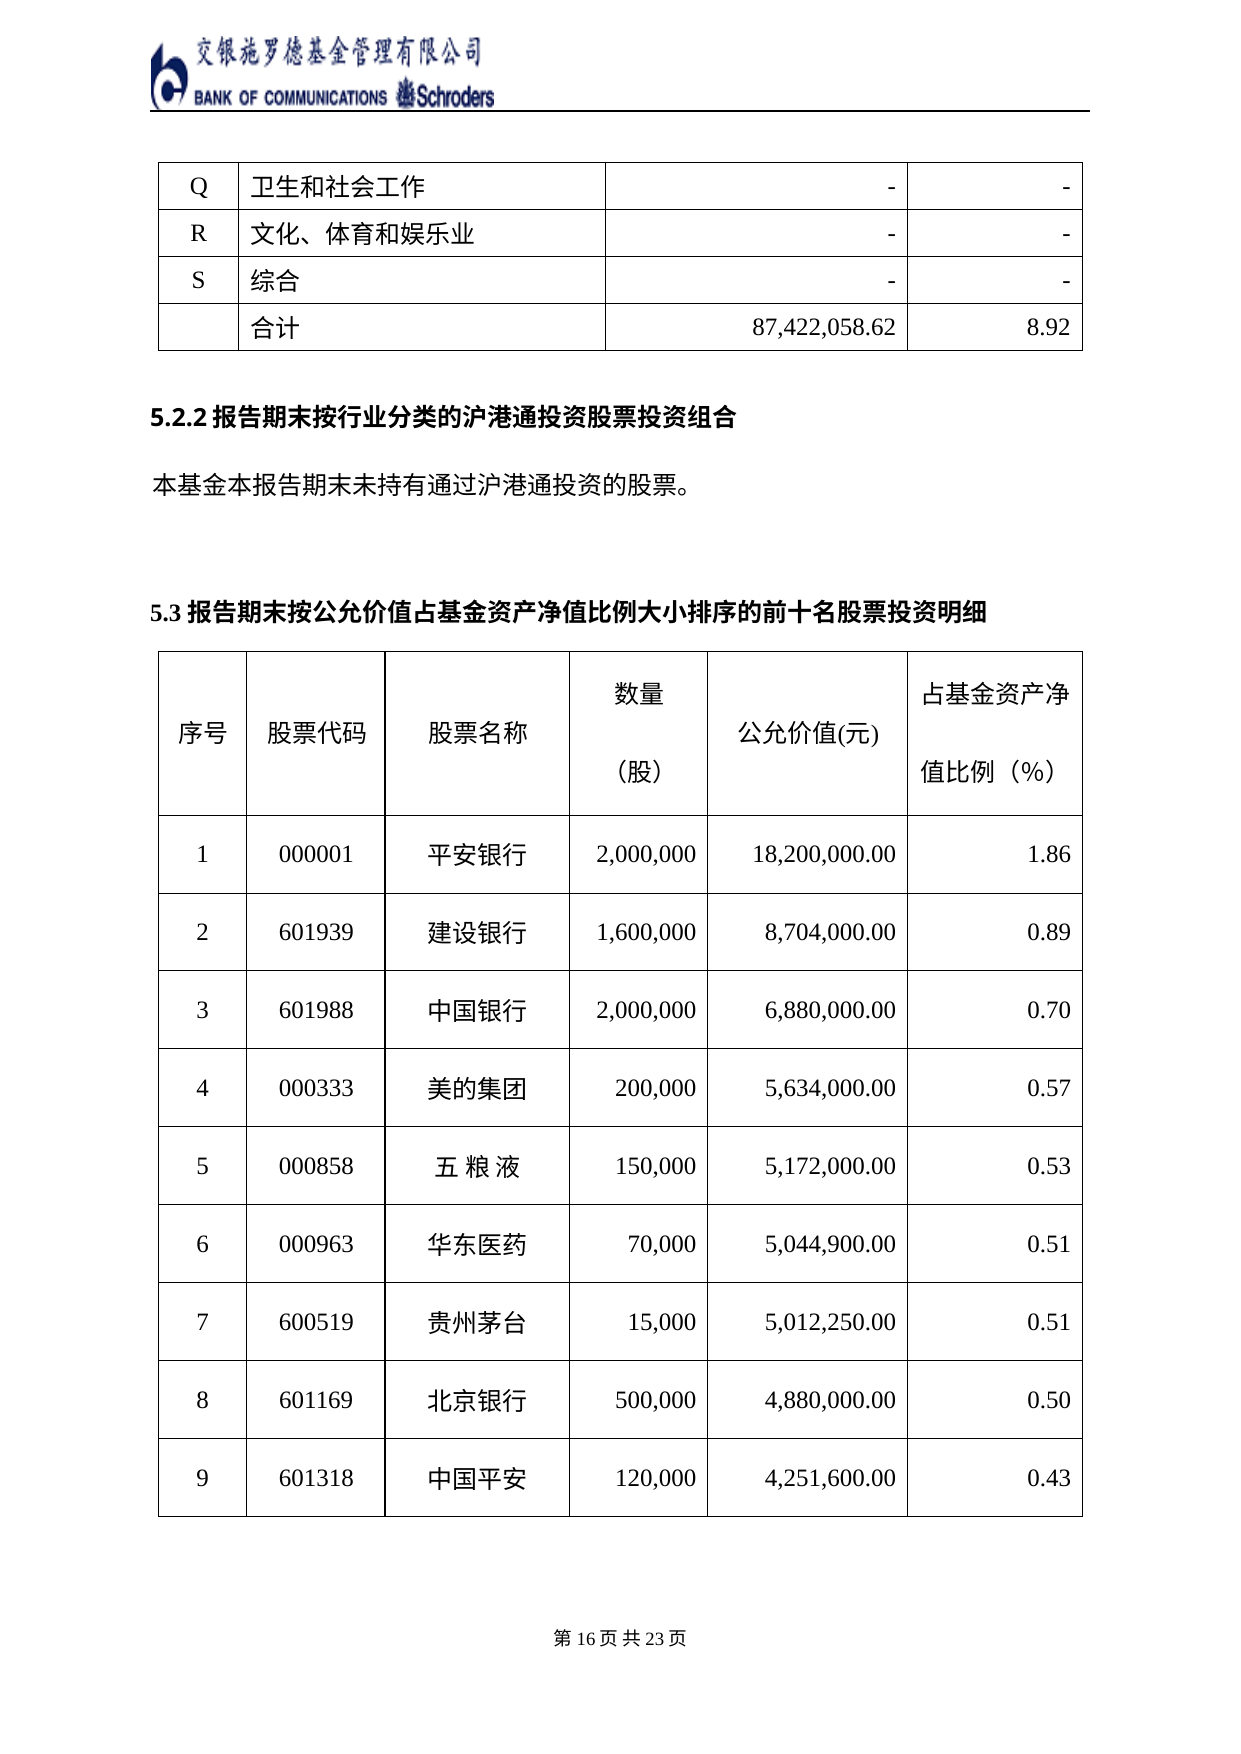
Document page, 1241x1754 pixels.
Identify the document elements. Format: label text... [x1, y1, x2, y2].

table_header 股票名称 [386, 652, 569, 814]
table_cell - [908, 210, 1082, 256]
table_cell 平安银行 [386, 816, 569, 892]
text 本基金本报告期末未持有通过沪港通投资的股票。 [152, 451, 1090, 516]
table_cell 2 [159, 894, 246, 970]
table_cell 200,000 [570, 1049, 707, 1126]
table_cell 0.70 [908, 971, 1082, 1048]
table_cell - [908, 163, 1082, 209]
table_cell 8.92 [908, 304, 1082, 349]
table_cell 8 [159, 1361, 246, 1438]
table_cell 华东医药 [386, 1205, 569, 1282]
table_cell 1 [159, 816, 246, 892]
table_cell 4 [159, 1049, 246, 1126]
table_cell 贵州茅台 [386, 1283, 569, 1360]
table_cell 0.57 [908, 1049, 1082, 1126]
table_cell 8,704,000.00 [708, 894, 907, 970]
table_cell R [159, 210, 238, 256]
table_cell 0.89 [908, 894, 1082, 970]
table_cell - [606, 163, 907, 209]
table_header 数量（股） [570, 652, 707, 814]
table_cell 6,880,000.00 [708, 971, 907, 1048]
table_cell 1,600,000 [570, 894, 707, 970]
table_cell - [606, 210, 907, 256]
table_cell 2,000,000 [570, 816, 707, 892]
table_cell 0.51 [908, 1205, 1082, 1282]
table_cell 文化、体育和娱乐业 [239, 210, 605, 256]
table_cell 601169 [247, 1361, 384, 1438]
table_cell 0.51 [908, 1283, 1082, 1360]
table_cell 9 [159, 1439, 246, 1516]
table_cell 500,000 [570, 1361, 707, 1438]
table_header 占基金资产净值比例（％） [908, 652, 1082, 814]
table_cell 北京银行 [386, 1361, 569, 1438]
table_cell 601988 [247, 971, 384, 1048]
table_header 序号 [159, 652, 246, 814]
text 5.2.2报告期末按行业分类的沪港通投资股票投资组合 [150, 383, 1090, 448]
table_cell 建设银行 [386, 894, 569, 970]
table_cell 5,044,900.00 [708, 1205, 907, 1282]
table_cell Q [159, 163, 238, 209]
table_cell 五 粮 液 [386, 1127, 569, 1204]
table_cell 3 [159, 971, 246, 1048]
table_cell 18,200,000.00 [708, 816, 907, 892]
table_cell 0.53 [908, 1127, 1082, 1204]
table_cell 120,000 [570, 1439, 707, 1516]
table_cell 4,251,600.00 [708, 1439, 907, 1516]
table_cell 000333 [247, 1049, 384, 1126]
table_cell 中国平安 [386, 1439, 569, 1516]
table_cell 600519 [247, 1283, 384, 1360]
table_cell 15,000 [570, 1283, 707, 1360]
table_cell 5,634,000.00 [708, 1049, 907, 1126]
table_cell - [908, 257, 1082, 303]
table_cell 5,172,000.00 [708, 1127, 907, 1204]
table_cell 601318 [247, 1439, 384, 1516]
table_cell 000858 [247, 1127, 384, 1204]
table_cell 0.50 [908, 1361, 1082, 1438]
table_cell 0.43 [908, 1439, 1082, 1516]
table_cell 6 [159, 1205, 246, 1282]
table_cell 4,880,000.00 [708, 1361, 907, 1438]
table_cell [159, 304, 238, 349]
table_cell - [606, 257, 907, 303]
table_cell 000001 [247, 816, 384, 892]
table_cell 卫生和社会工作 [239, 163, 605, 209]
table_cell S [159, 257, 238, 303]
table_cell 综合 [239, 257, 605, 303]
table_header 股票代码 [247, 652, 384, 814]
table_cell 87,422,058.62 [606, 304, 907, 349]
table_cell 5 [159, 1127, 246, 1204]
table_cell 1.86 [908, 816, 1082, 892]
table_cell 601939 [247, 894, 384, 970]
table_cell 000963 [247, 1205, 384, 1282]
table_cell 合计 [239, 304, 605, 349]
picture [151, 36, 494, 110]
table_cell 中国银行 [386, 971, 569, 1048]
table_cell 2,000,000 [570, 971, 707, 1048]
table_cell 7 [159, 1283, 246, 1360]
text 5.3 报告期末按公允价值占基金资产净值比例大小排序的前十名股票投资明细 [150, 578, 1090, 643]
table_cell 5,012,250.00 [708, 1283, 907, 1360]
table_cell 150,000 [570, 1127, 707, 1204]
table_header 公允价值(元) [708, 652, 907, 814]
table_cell 美的集团 [386, 1049, 569, 1126]
table_cell 70,000 [570, 1205, 707, 1282]
